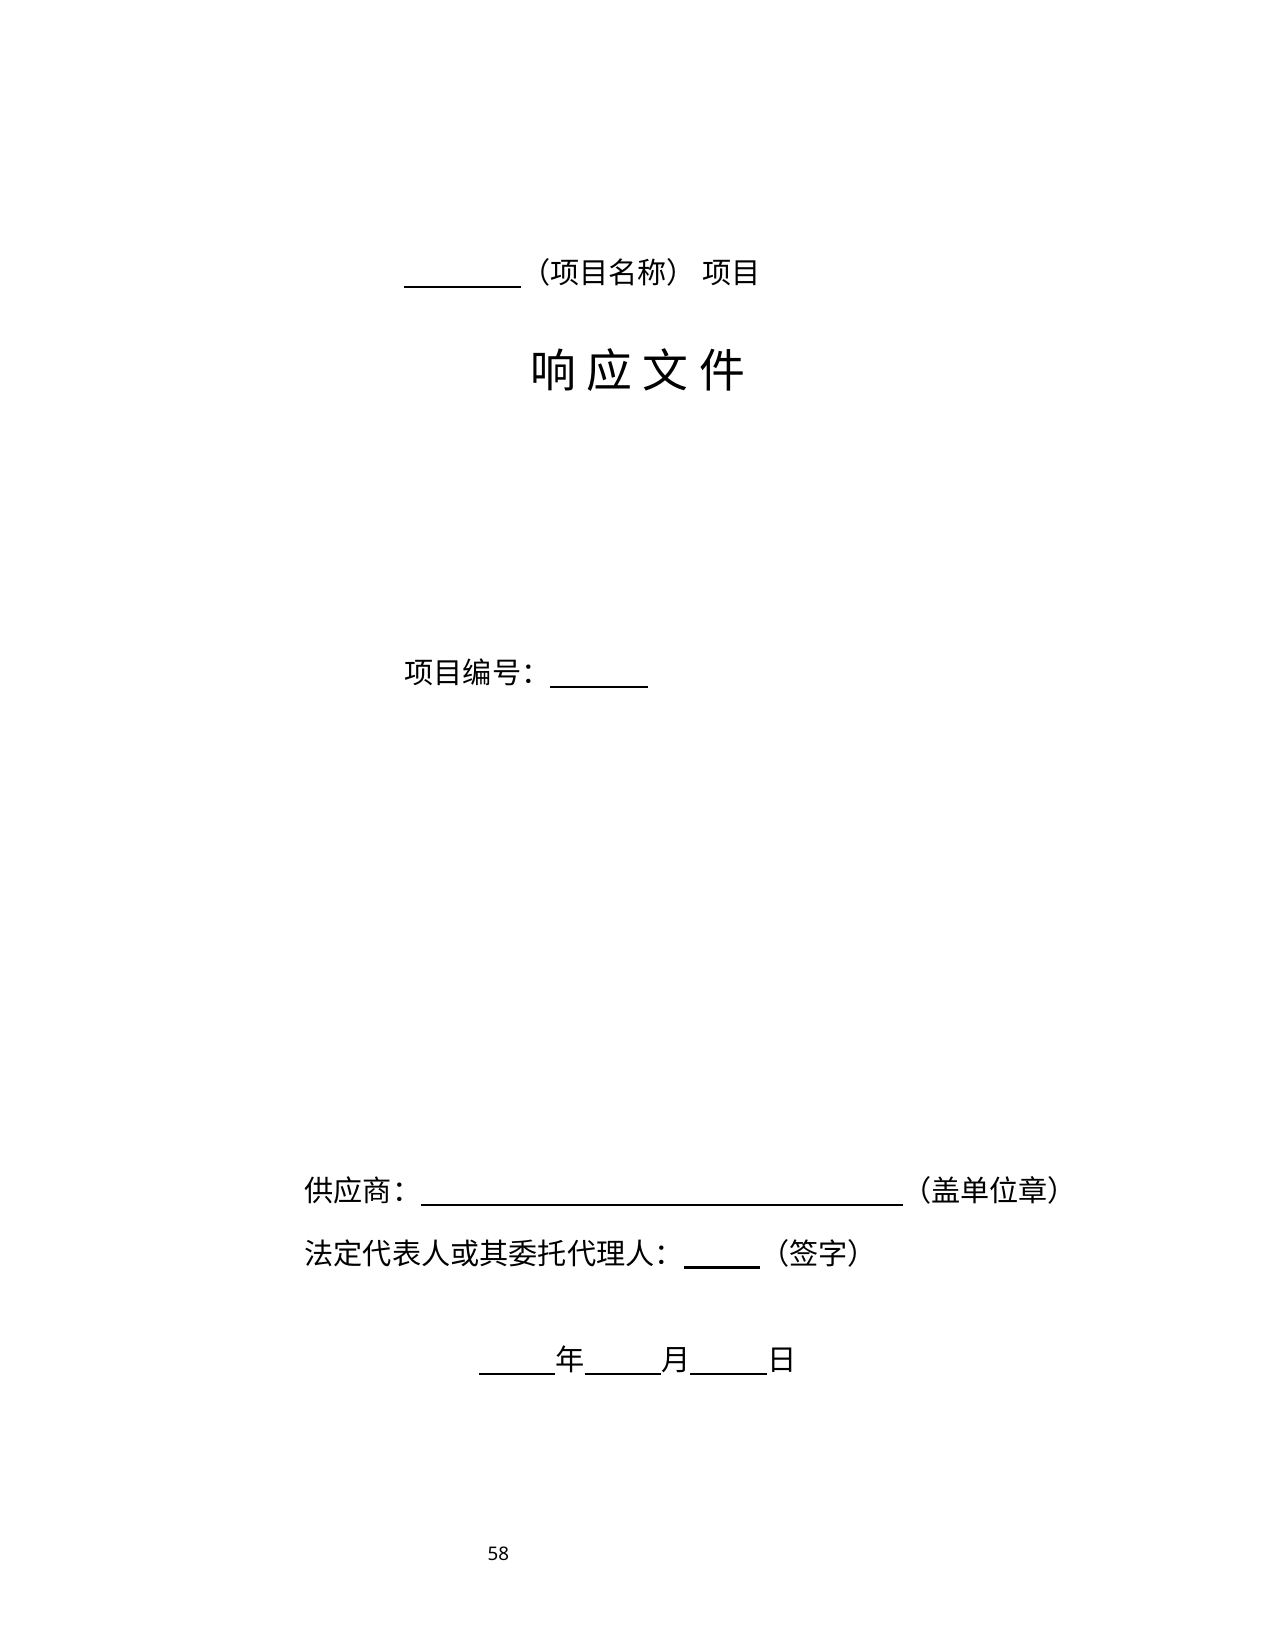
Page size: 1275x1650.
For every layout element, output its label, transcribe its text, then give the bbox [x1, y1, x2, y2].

text 项目编号： [404, 649, 1078, 692]
text 响 应 文 件 [179, 342, 1096, 398]
text 供应商： （盖单位章） 法定代表人或其委托代理人： （签字） [304, 1168, 1078, 1273]
text （项目名称） 项目 [404, 249, 1078, 292]
text 年 月 日 [479, 1337, 1078, 1379]
